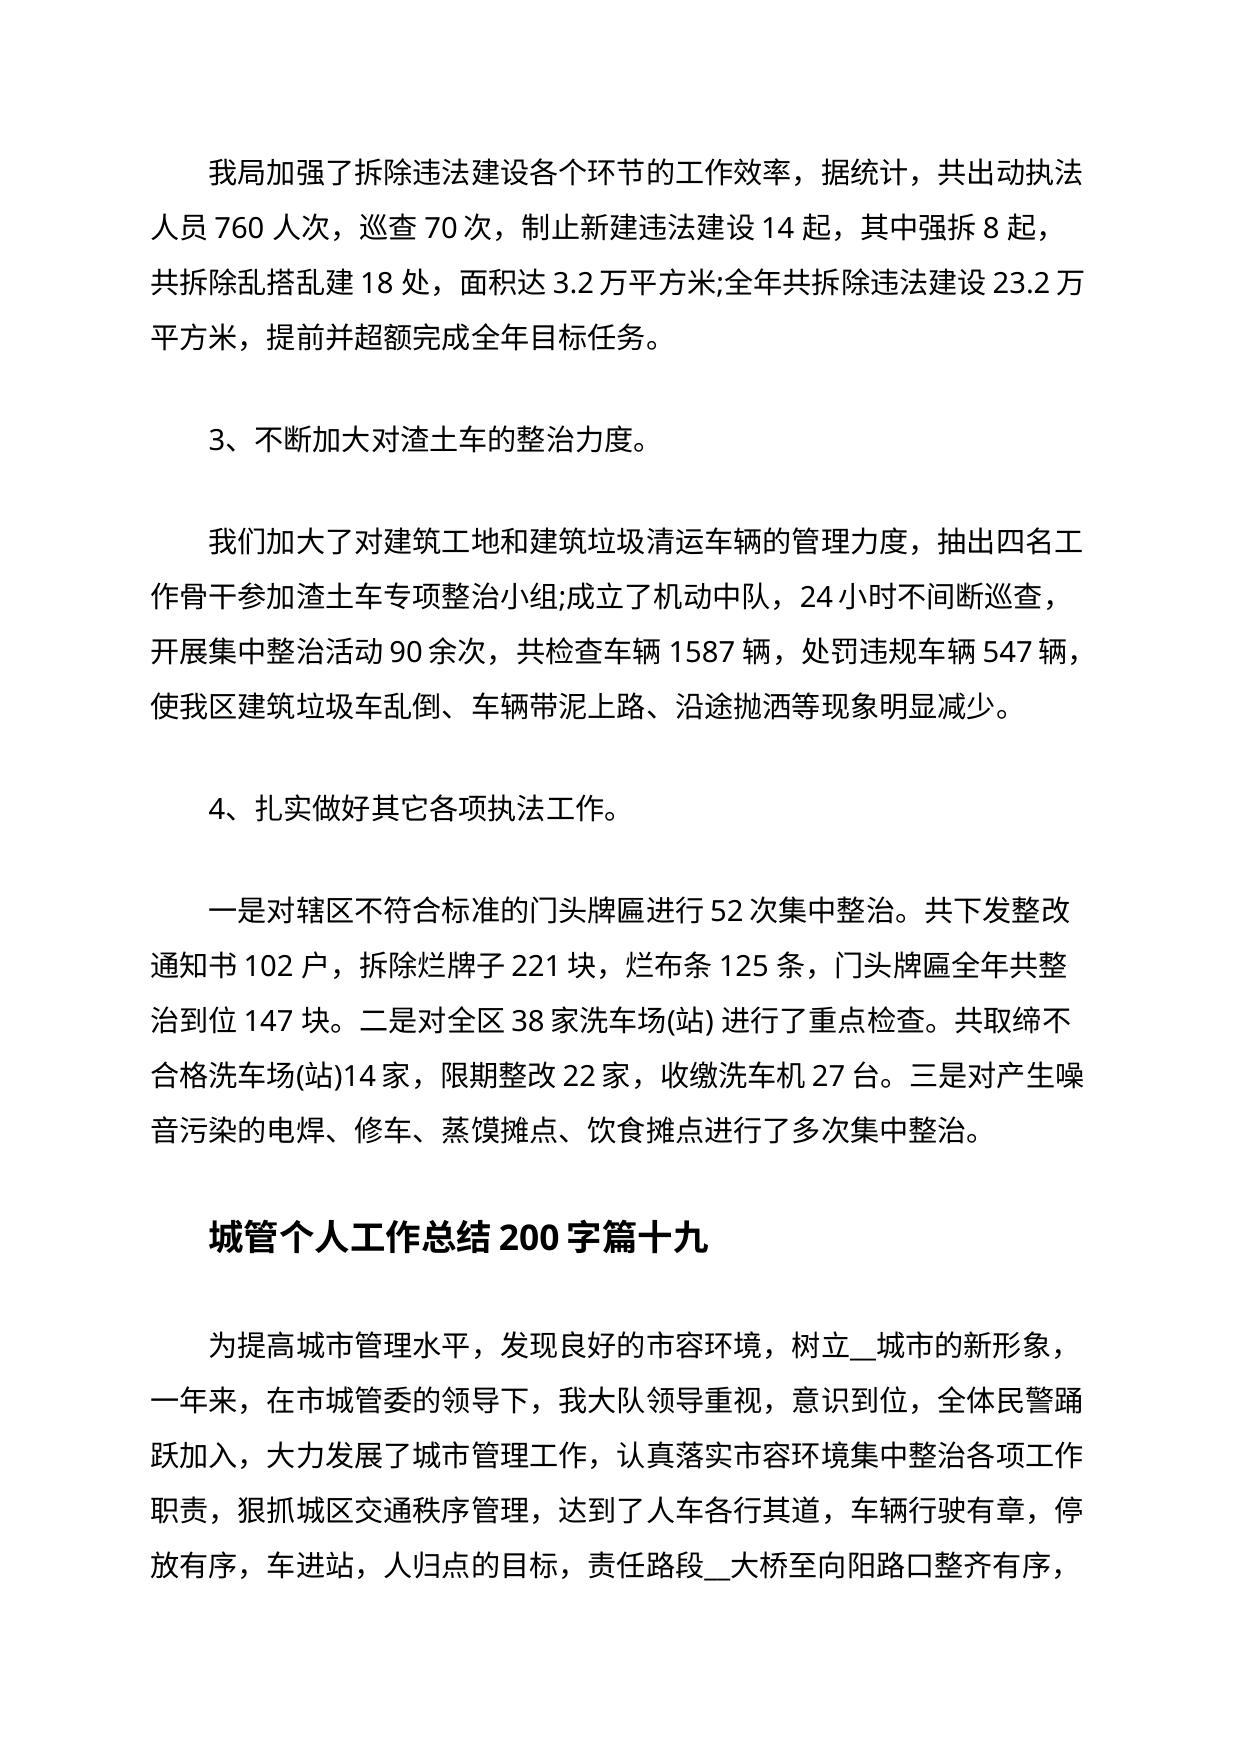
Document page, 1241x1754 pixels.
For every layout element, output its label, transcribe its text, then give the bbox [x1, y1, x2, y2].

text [150, 1323, 1090, 1585]
text 4、扎实做好其它各项执法工作。 [150, 785, 1090, 828]
text 3、不断加大对渣土车的整治力度。 [150, 417, 1090, 459]
text 我局加强了拆除违法建设各个环节的工作效率，据统计，共出动执法人员760 人次，巡查 70次，制止新建违法建设14 起，其中强拆8 起，共拆除乱搭乱建18 处，面积达3.2万平方米;全年共拆除违法建设23.2万平方米，提前并超额完成全年目标任务。 [150, 150, 1090, 357]
text 一是对辖区不符合标准的门头牌匾进行52次集中整治。共下发整改通知书102 户，拆除烂牌子221块，烂布条125 条，门头牌匾全年共整治到位147 块。二是对全区38家洗车场(站) 进行了重点检查。共取缔不合格洗车场(站)14家，限期整改22家，收缴洗车机27台。三是对产生噪音污染的电焊、修车、蒸馍摊点、饮食摊点进行了多次集中整治。 [150, 887, 1090, 1149]
text 城管个人工作总结200字篇十九 [150, 1209, 1090, 1260]
text 我们加大了对建筑工地和建筑垃圾清运车辆的管理力度，抽出四名工作骨干参加渣土车专项整治小组;成立了机动中队，24小时不间断巡查，开展集中整治活动90余次，共检查车辆 1587 辆，处罚违规车辆 547辆，使我区建筑垃圾车乱倒、车辆带泥上路、沿途抛洒等现象明显减少。 [150, 519, 1090, 726]
